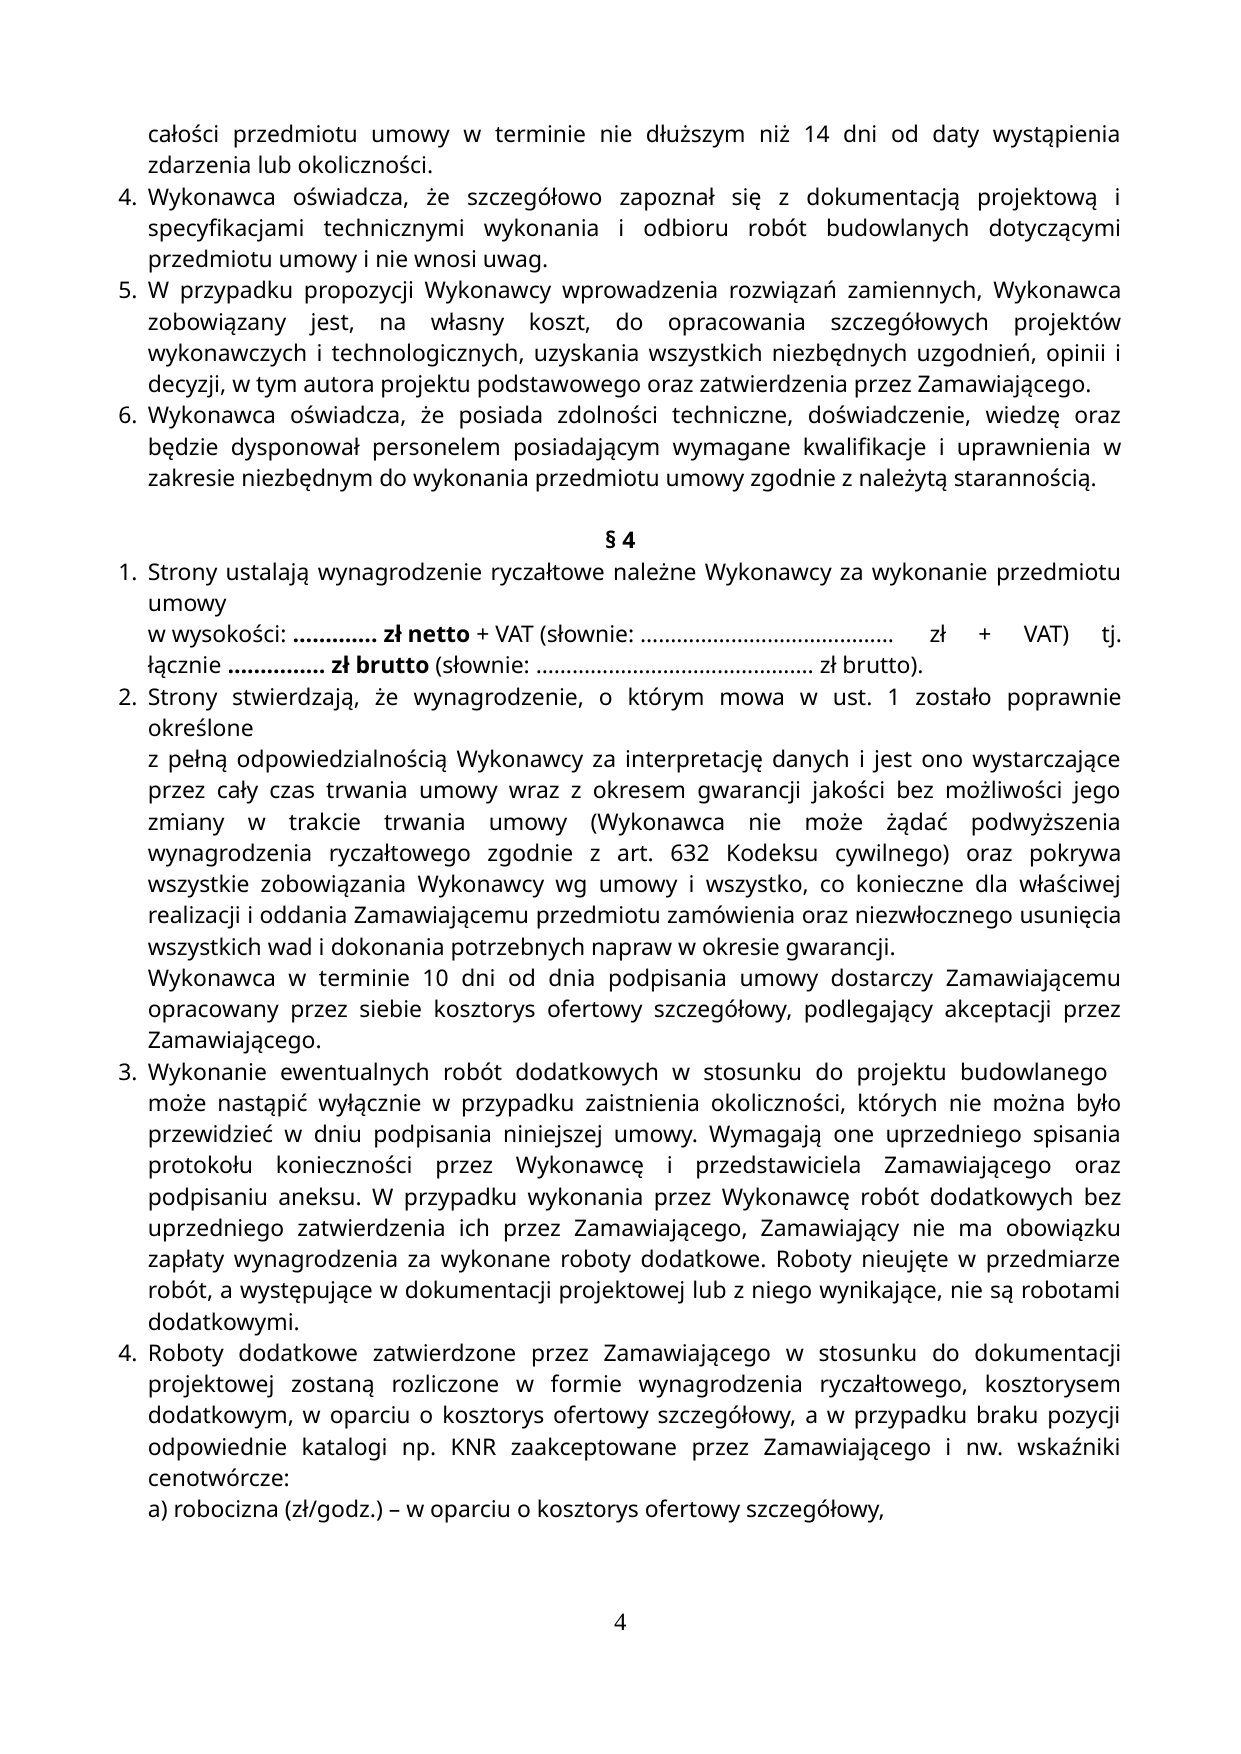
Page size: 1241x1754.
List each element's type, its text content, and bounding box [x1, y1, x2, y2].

text § 4 [118, 524, 1122, 556]
list Roboty dodatkowe zatwierdzone przez Zamawiającego w stosunku do dokumentacji projektowej zostaną rozliczone w formie wynagrodzenia ryczałtowego, kosztorysem dodatkowym, w oparciu o kosztorys ofertowy szczegółowy, a w przypadku braku pozycji odpowiednie katalogi np. KNR zaakceptowane przez Zamawiającego i nw. wskaźniki cenotwórcze: [118, 1337, 1122, 1493]
list Strony stwierdzają, że wynagrodzenie, o którym mowa w ust. 1 zostało poprawnie określone z pełną odpowiedzialnością Wykonawcy za interpretację danych i jest ono wystarczające przez cały czas trwania umowy wraz z okresem gwarancji jakości bez możliwości jego zmiany w trakcie trwania umowy (Wykonawca nie może żądać podwyższenia wynagrodzenia ryczałtowego zgodnie z art. 632 Kodeksu cywilnego) oraz pokrywa wszystkie zobowiązania Wykonawcy wg umowy i wszystko, co konieczne dla właściwej realizacji i oddania Zamawiającemu przedmiotu zamówienia oraz niezwłocznego usunięcia wszystkich wad i dokonania potrzebnych napraw w okresie gwarancji. [118, 681, 1122, 962]
list Wykonawca oświadcza, że posiada zdolności techniczne, doświadczenie, wiedzę oraz będzie dysponował personelem posiadającym wymagane kwalifikacje i uprawnienia w zakresie niezbędnym do wykonania przedmiotu umowy zgodnie z należytą starannością. [118, 399, 1122, 493]
text Wykonawca w terminie 10 dni od dnia podpisania umowy dostarczy Zamawiającemu opracowany przez siebie kosztorys ofertowy szczegółowy, podlegający akceptacji przez Zamawiającego. [148, 962, 1122, 1056]
list Strony ustalają wynagrodzenie ryczałtowe należne Wykonawcy za wykonanie przedmiotu umowy w wysokości: …………. zł netto + VAT (słownie: …………………………………… zł + VAT) tj. łącznie …………… zł brutto (słownie: ………………………………………. zł brutto). [118, 556, 1122, 681]
list W przypadku propozycji Wykonawcy wprowadzenia rozwiązań zamiennych, Wykonawca zobowiązany jest, na własny koszt, do opracowania szczegółowych projektów wykonawczych i technologicznych, uzyskania wszystkich niezbędnych uzgodnień, opinii i decyzji, w tym autora projektu podstawowego oraz zatwierdzenia przez Zamawiającego. [118, 274, 1122, 399]
list Wykonanie ewentualnych robót dodatkowych w stosunku do projektu budowlanego może nastąpić wyłącznie w przypadku zaistnienia okoliczności, których nie można było przewidzieć w dniu podpisania niniejszej umowy. Wymagają one uprzedniego spisania protokołu konieczności przez Wykonawcę i przedstawiciela Zamawiającego oraz podpisaniu aneksu. W przypadku wykonania przez Wykonawcę robót dodatkowych bez uprzedniego zatwierdzenia ich przez Zamawiającego, Zamawiający nie ma obowiązku zapłaty wynagrodzenia za wykonane roboty dodatkowe. Roboty nieujęte w przedmiarze robót, a występujące w dokumentacji projektowej lub z niego wynikające, nie są robotami dodatkowymi. [118, 1056, 1122, 1337]
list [118, 118, 1122, 181]
text a) robocizna (zł/godz.) – w oparciu o kosztorys ofertowy szczegółowy, [118, 1493, 1122, 1524]
list Wykonawca oświadcza, że szczegółowo zapoznał się z dokumentacją projektową i specyfikacjami technicznymi wykonania i odbioru robót budowlanych dotyczącymi przedmiotu umowy i nie wnosi uwag. [118, 181, 1122, 274]
